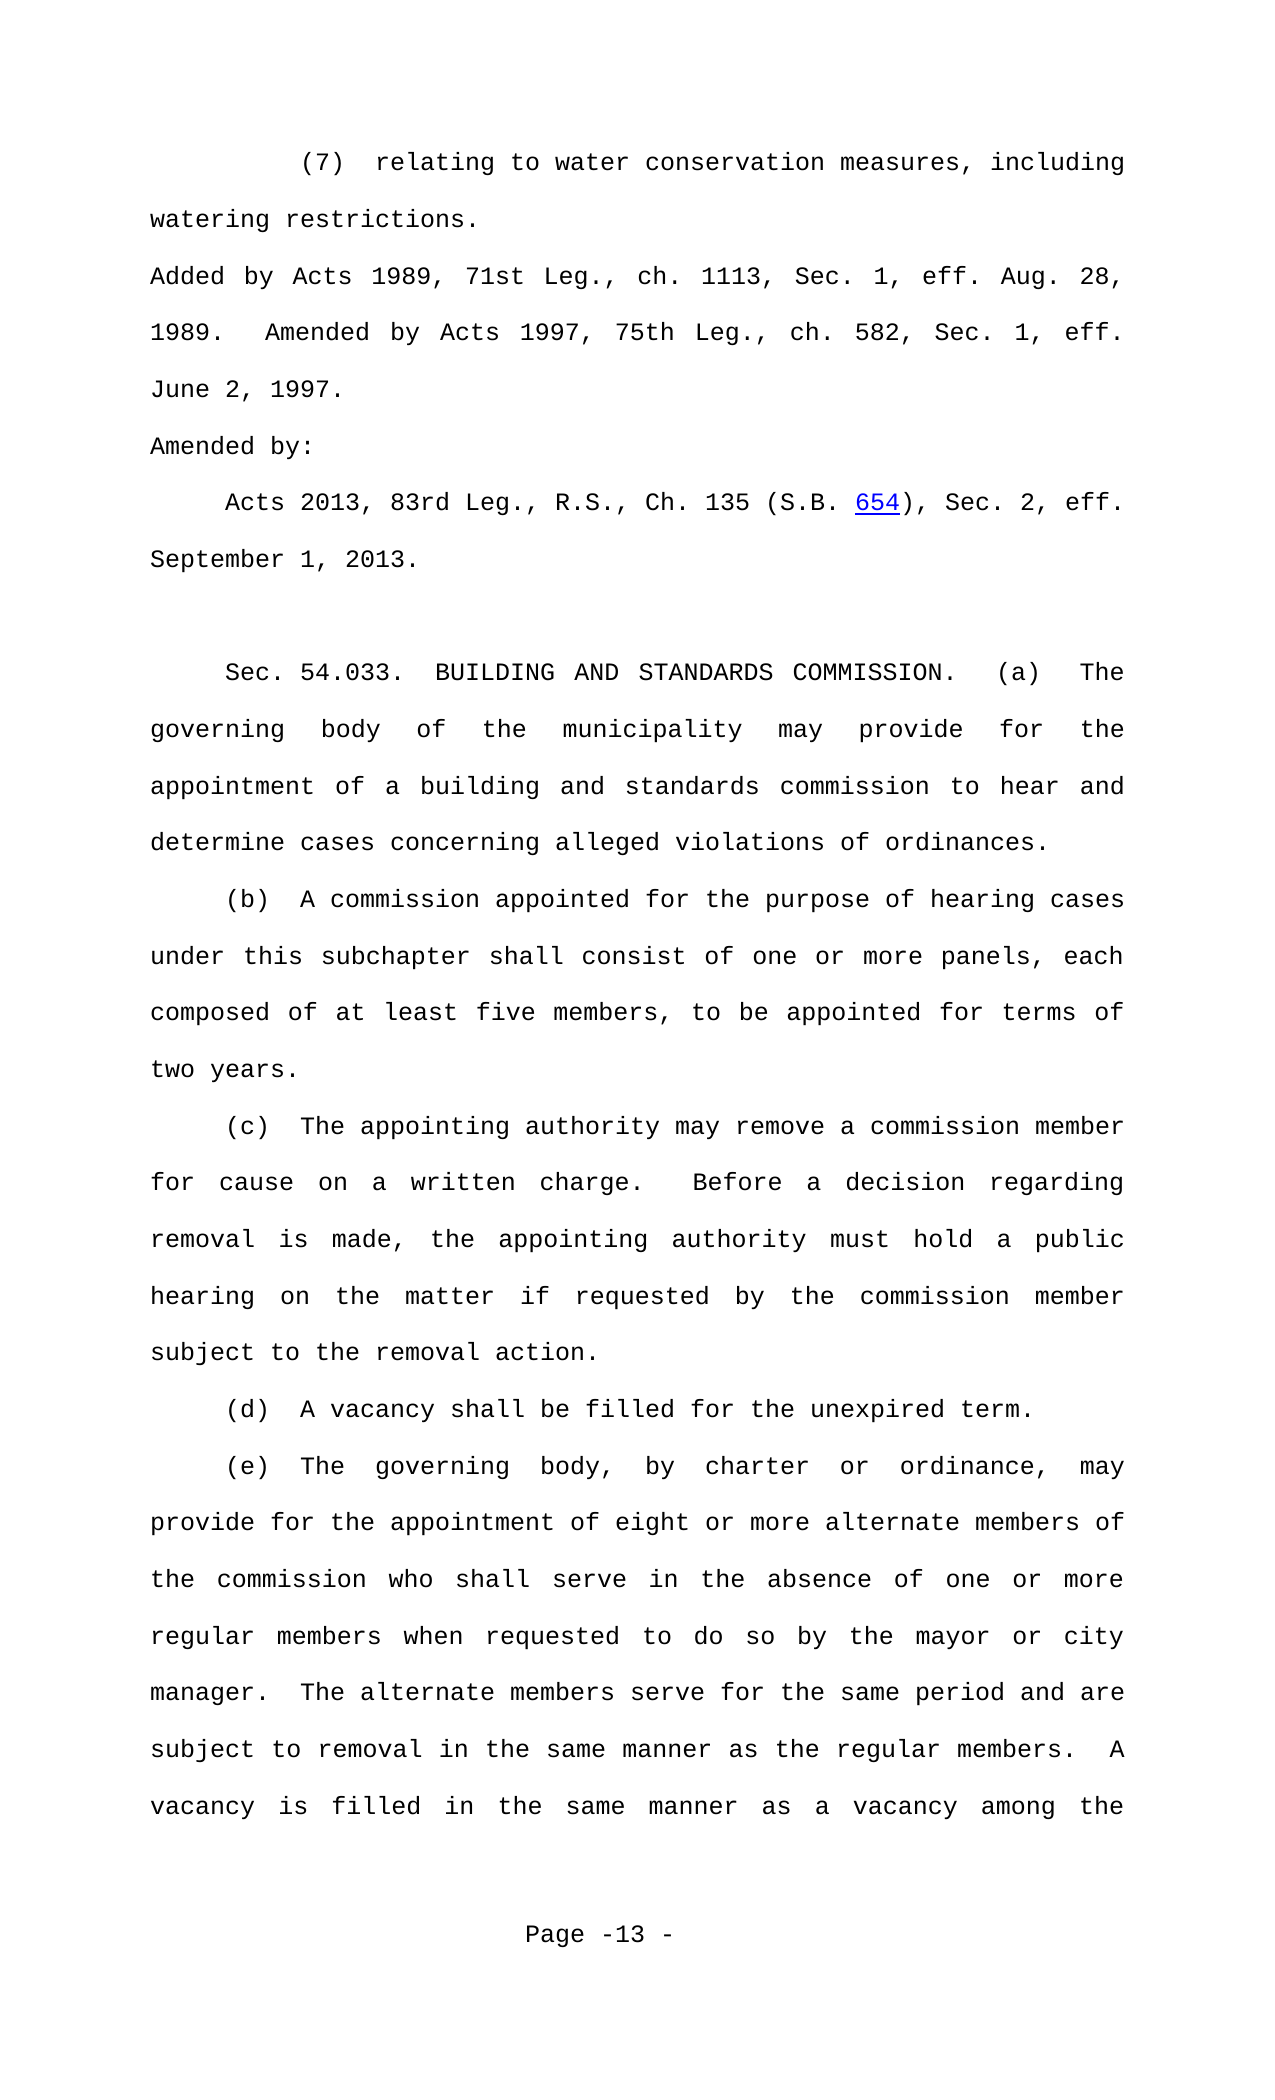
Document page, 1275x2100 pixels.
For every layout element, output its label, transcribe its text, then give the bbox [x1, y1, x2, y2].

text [150, 1453, 1125, 1822]
text Added by Acts 1989, 71st Leg., ch. 1113, Sec. 1, eff. Aug. 28, 1989. Amended by Acts 1997, 75th Leg., ch. 582, Sec. 1, eff. June 2, 1997. [150, 263, 1125, 405]
text (b) A commission appointed for the purpose of hearing cases under this subchapter shall consist of one or more panels, each composed of at least five members, to be appointed for terms of two years. [150, 887, 1125, 1085]
text (d) A vacancy shall be filled for the unexpired term. [150, 1397, 1125, 1425]
text Acts 2013, 83rd Leg., R.S., Ch. 135 (S.B. 654), Sec. 2, eff. September 1, 2013. [150, 490, 1125, 575]
text (7) relating to water conservation measures, including watering restrictions. [150, 150, 1125, 235]
text (c) The appointing authority may remove a commission member for cause on a written charge. Before a decision regarding removal is made, the appointing authority must hold a public hearing on the matter if requested by the commission member subject to the removal action. [150, 1113, 1125, 1368]
text Amended by: [150, 433, 1125, 462]
text Sec. 54.033. BUILDING AND STANDARDS COMMISSION. (a) The governing body of the municipality may provide for the appointment of a building and standards commission to hear and determine cases concerning alleged violations of ordinances. [150, 660, 1125, 858]
